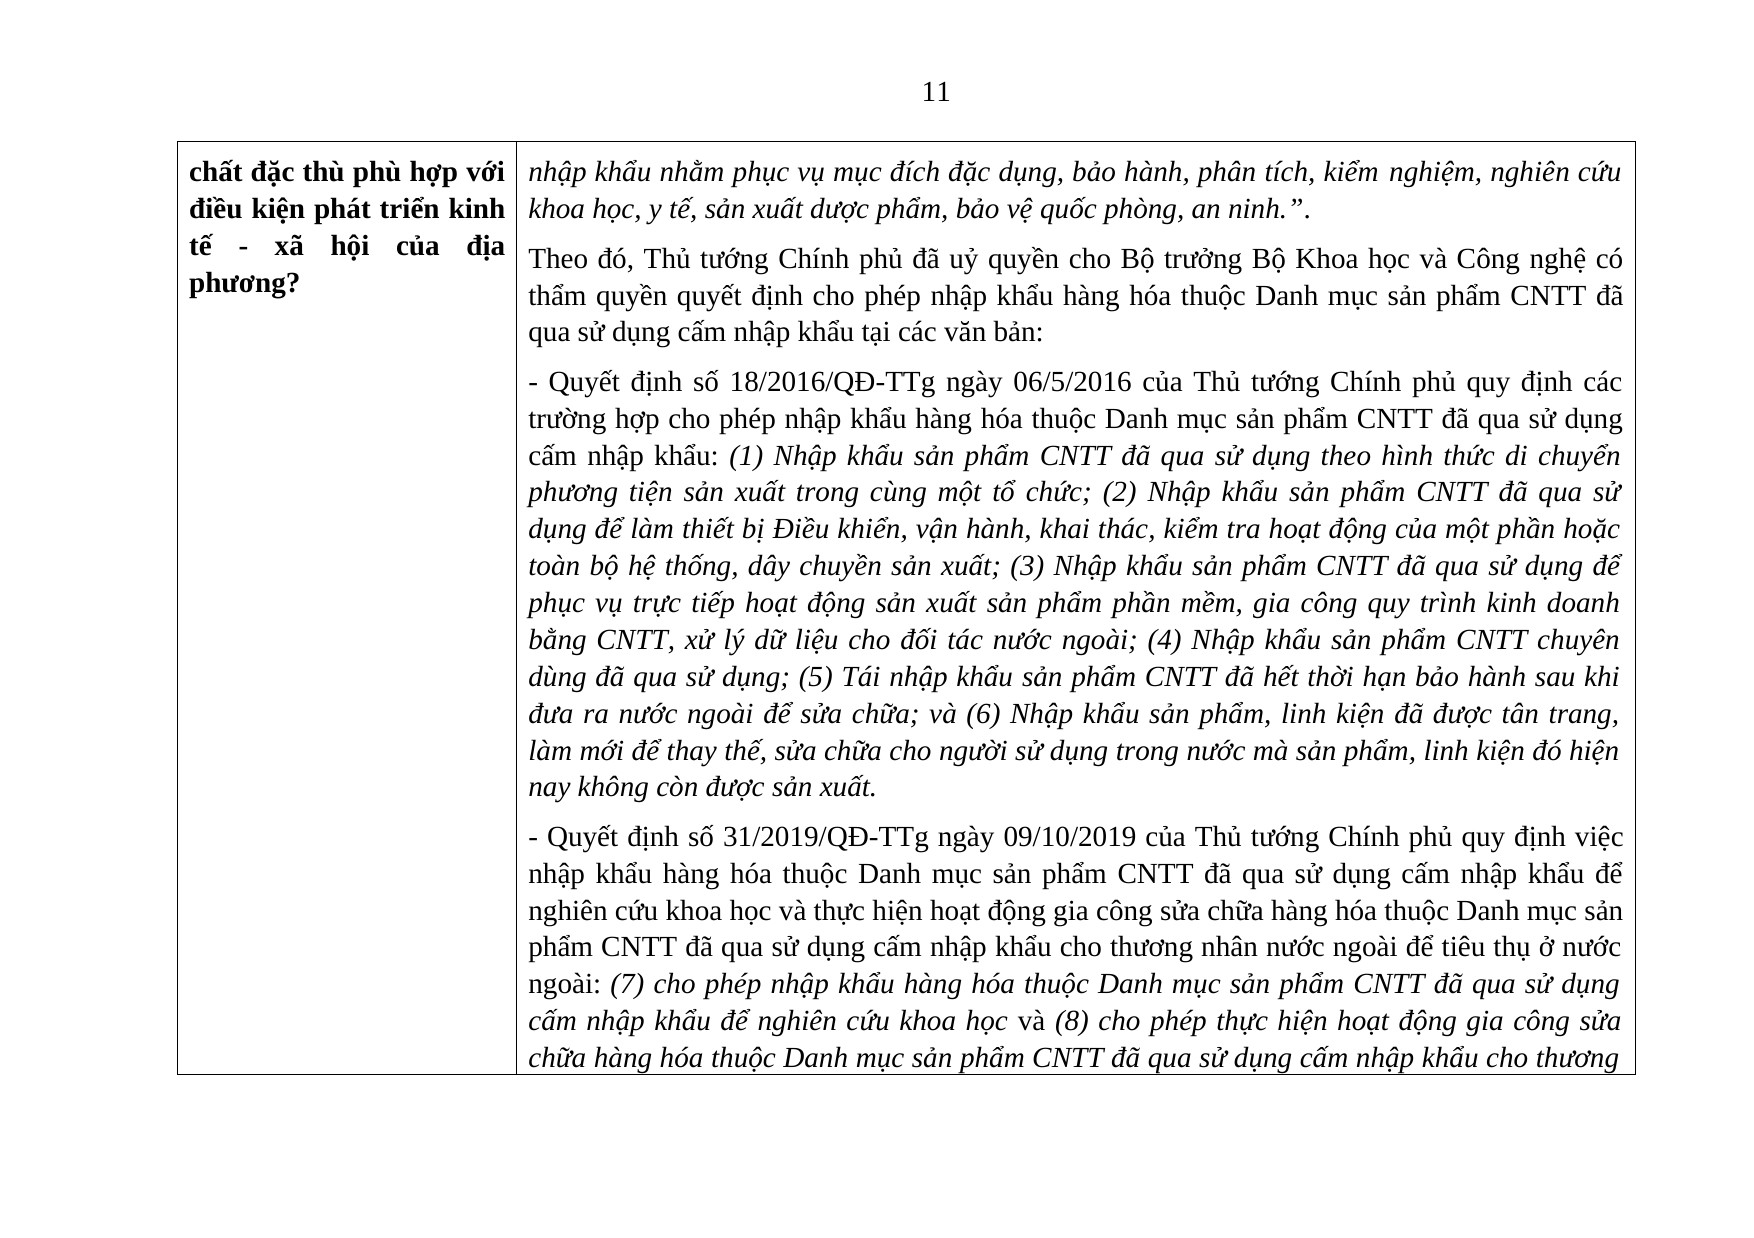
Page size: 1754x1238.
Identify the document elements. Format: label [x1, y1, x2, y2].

table_cell [517, 142, 1635, 1074]
table_cell [178, 142, 516, 1074]
